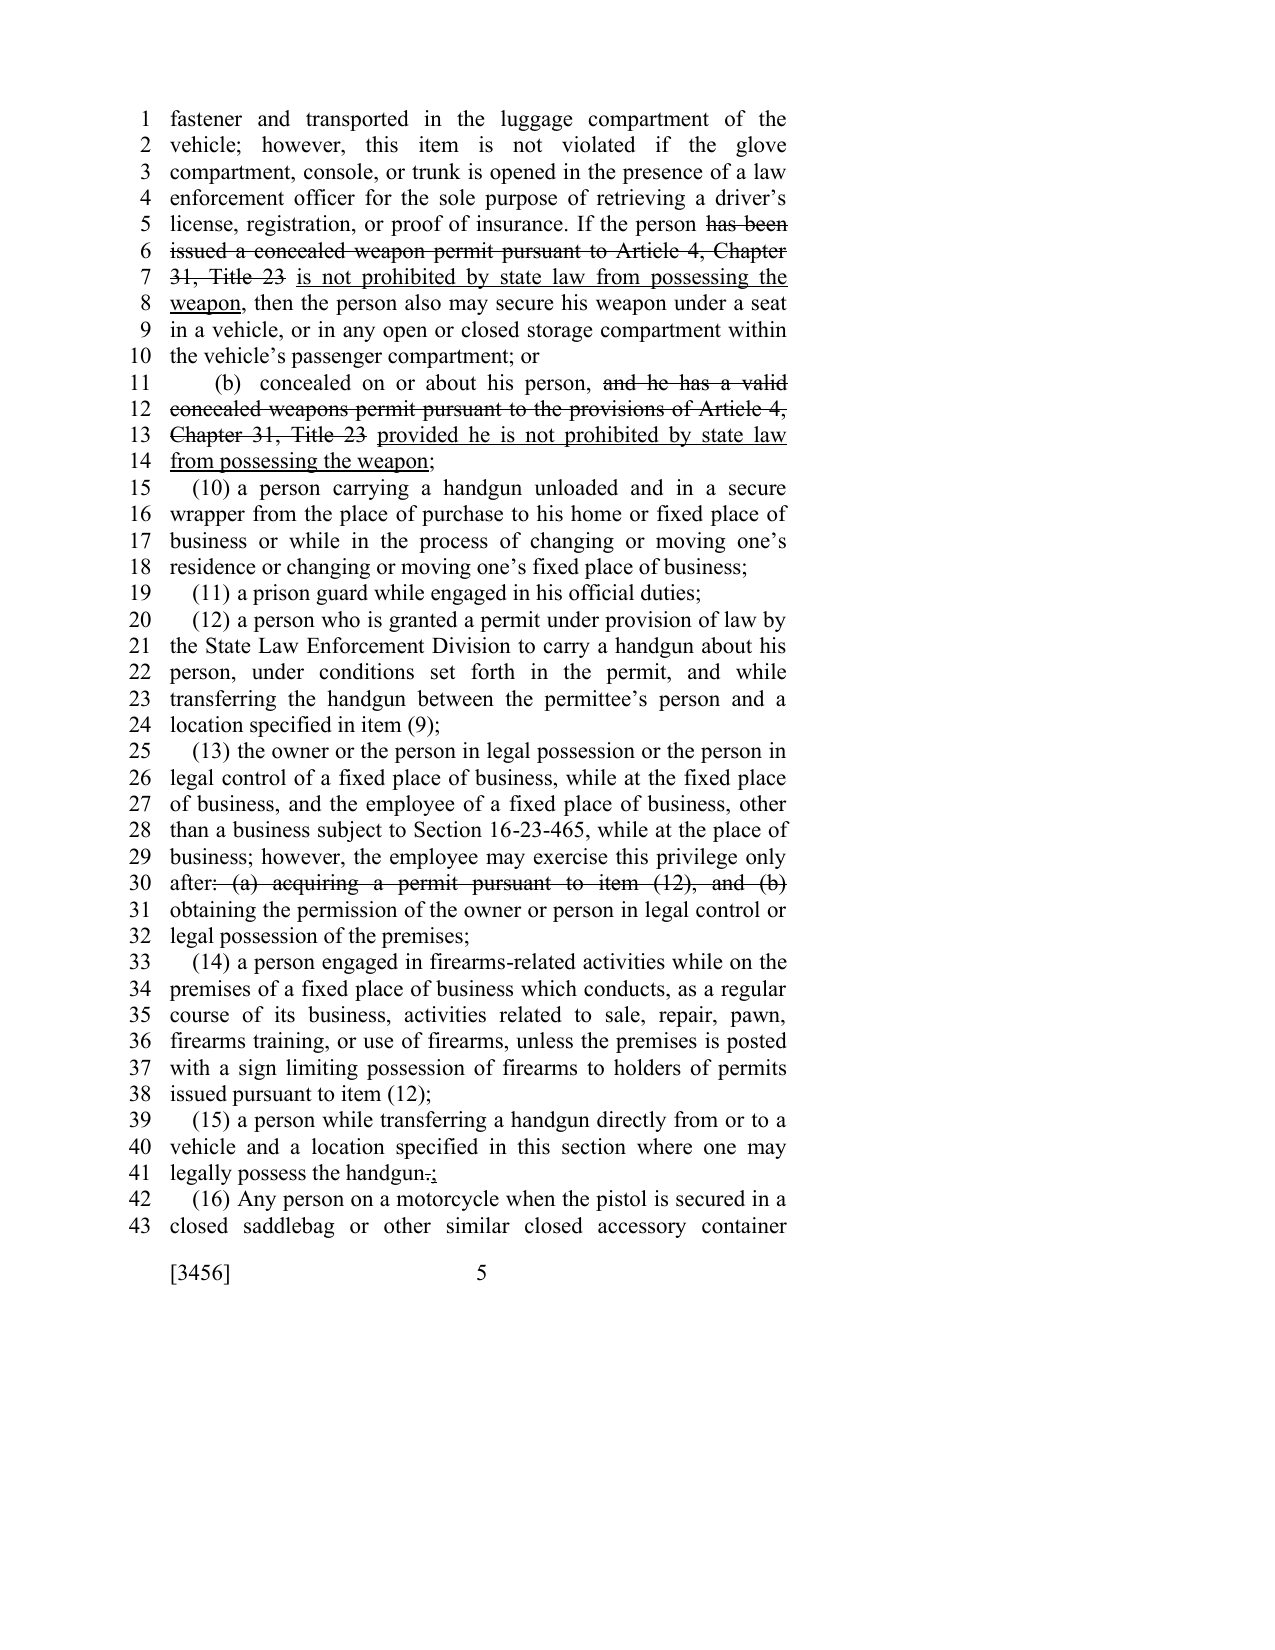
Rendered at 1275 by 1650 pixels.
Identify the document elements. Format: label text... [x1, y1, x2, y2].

text (15) a person while transferring a handgun directly from or to a vehicle and a location specified in this section where one may legally possess the handgun.; [169, 1106, 787, 1186]
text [169, 1186, 787, 1238]
text (11) a prison guard while engaged in his official duties; [169, 579, 787, 606]
text (14) a person engaged in firearms-related activities while on the premises of a fixed place of business which conducts, as a regular course of its business, activities related to sale, repair, pawn, firearms training, or use of firearms, unless the premises is posted with a sign limiting possession of firearms to holders of permits issued pursuant to item (12); [169, 948, 787, 1106]
text (b) concealed on or about his person, and he has a valid concealed weapons permit pursuant to the provisions of Article 4, Chapter 31, Title 23 provided he is not prohibited by state law from possessing the weapon; [169, 368, 787, 409]
text (12) a person who is granted a permit under provision of law by the State Law Enforcement Division to carry a handgun about his person, under conditions set forth in the permit, and while transferring the handgun between the permittee’s person and a location specified in item (9); [169, 606, 787, 737]
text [169, 105, 787, 251]
text (13) the owner or the person in legal possession or the person in legal control of a fixed place of business, while at the fixed place of business, and the employee of a fixed place of business, other than a business subject to Section 16-23-465, while at the place of business; however, the employee may exercise this privilege only after: (a) acquiring a permit pursuant to item (12), and (b) obtaining the permission of the owner or person in legal control or legal possession of the premises; [169, 737, 787, 948]
text (10) a person carrying a handgun unloaded and in a secure wrapper from the place of purchase to his home or fixed place of business or while in the process of changing or moving one’s residence or changing or moving one’s fixed place of business; [169, 474, 787, 579]
text (b) concealed on or about his person, and he has a valid concealed weapons permit pursuant to the provisions of Article 4, Chapter 31, Title 23 provided he is not prohibited by state law from possessing the weapon; [169, 410, 787, 474]
